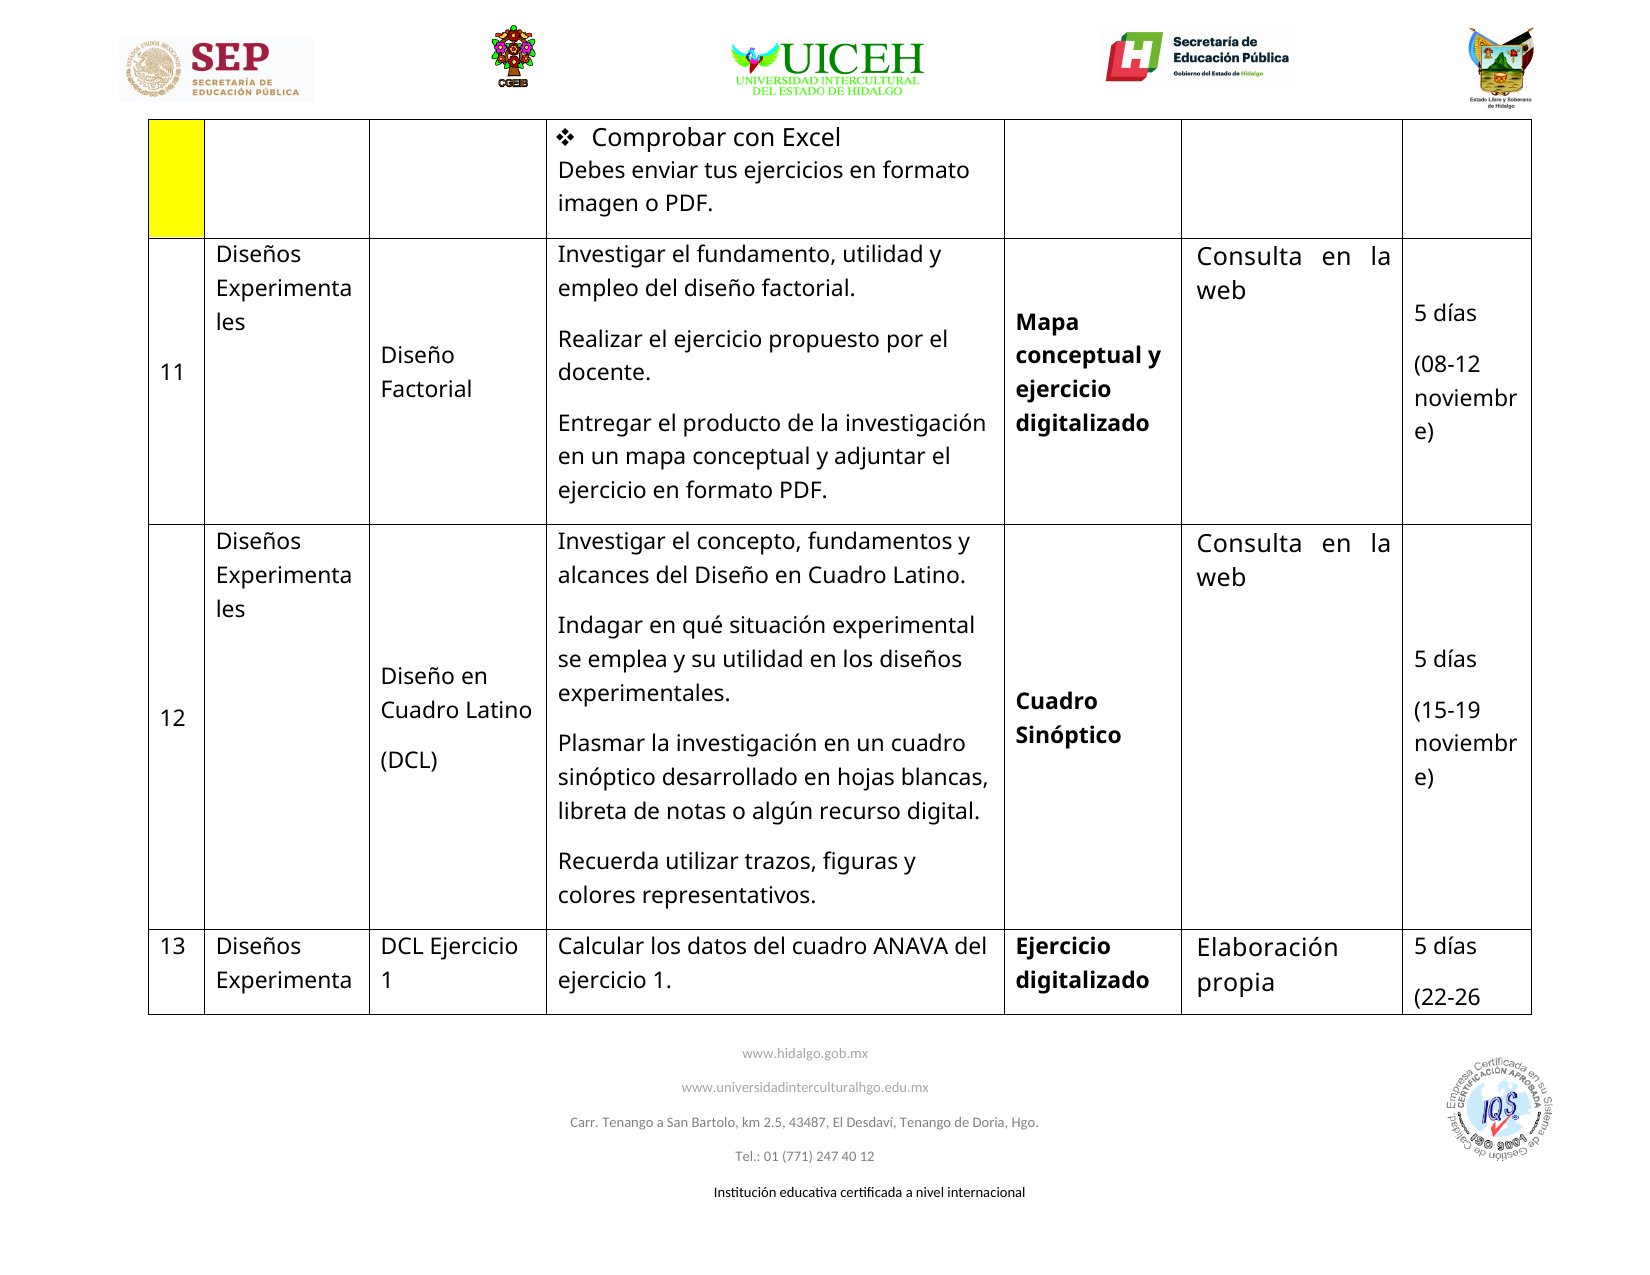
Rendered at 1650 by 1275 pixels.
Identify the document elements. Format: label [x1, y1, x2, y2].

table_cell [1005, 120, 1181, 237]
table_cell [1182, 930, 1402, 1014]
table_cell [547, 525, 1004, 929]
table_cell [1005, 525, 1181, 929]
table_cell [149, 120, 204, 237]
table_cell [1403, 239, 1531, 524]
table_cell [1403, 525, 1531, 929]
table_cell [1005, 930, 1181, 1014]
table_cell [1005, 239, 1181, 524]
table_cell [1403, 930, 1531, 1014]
picture [119, 37, 314, 102]
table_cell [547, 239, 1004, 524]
picture [1099, 27, 1295, 86]
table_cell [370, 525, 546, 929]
picture [717, 3, 933, 119]
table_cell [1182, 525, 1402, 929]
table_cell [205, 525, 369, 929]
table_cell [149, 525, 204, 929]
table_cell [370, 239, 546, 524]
picture [478, 13, 551, 103]
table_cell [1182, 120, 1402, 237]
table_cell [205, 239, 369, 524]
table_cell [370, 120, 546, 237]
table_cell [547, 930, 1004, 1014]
picture [1441, 1, 1611, 133]
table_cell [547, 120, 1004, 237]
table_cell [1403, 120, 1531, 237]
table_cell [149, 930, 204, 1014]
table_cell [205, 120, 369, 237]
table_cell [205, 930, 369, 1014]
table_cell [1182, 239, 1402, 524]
picture [1442, 1054, 1557, 1164]
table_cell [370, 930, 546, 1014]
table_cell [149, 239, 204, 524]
